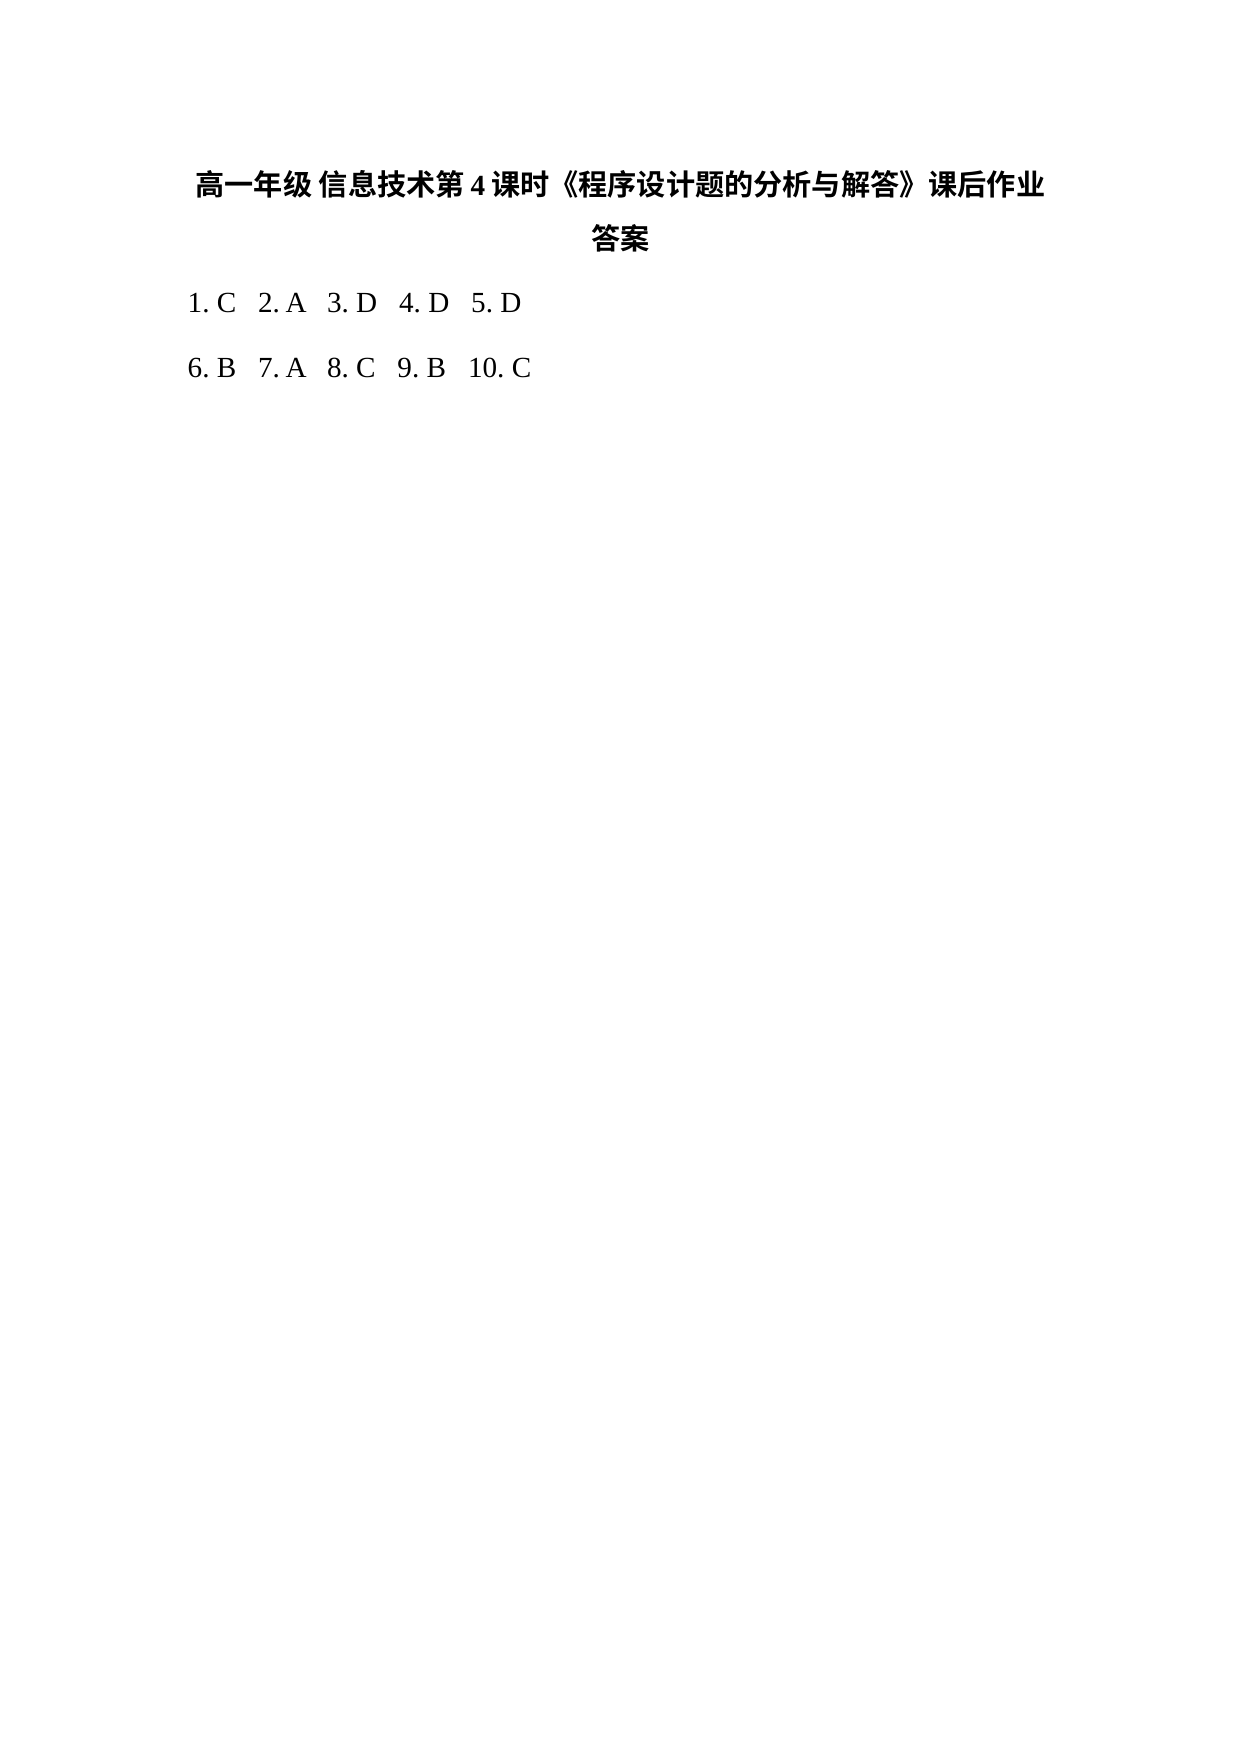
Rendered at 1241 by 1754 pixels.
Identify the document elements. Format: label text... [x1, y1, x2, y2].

text 6. B 7. A 8. C 9. B 10. C [187, 334, 1053, 399]
text 1. C 2. A 3. D 4. D 5. D [187, 269, 1053, 334]
text 答案 [187, 204, 1053, 269]
text 高一年级 信息技术第4课时《程序设计题的分析与解答》课后作业 [187, 162, 1053, 204]
